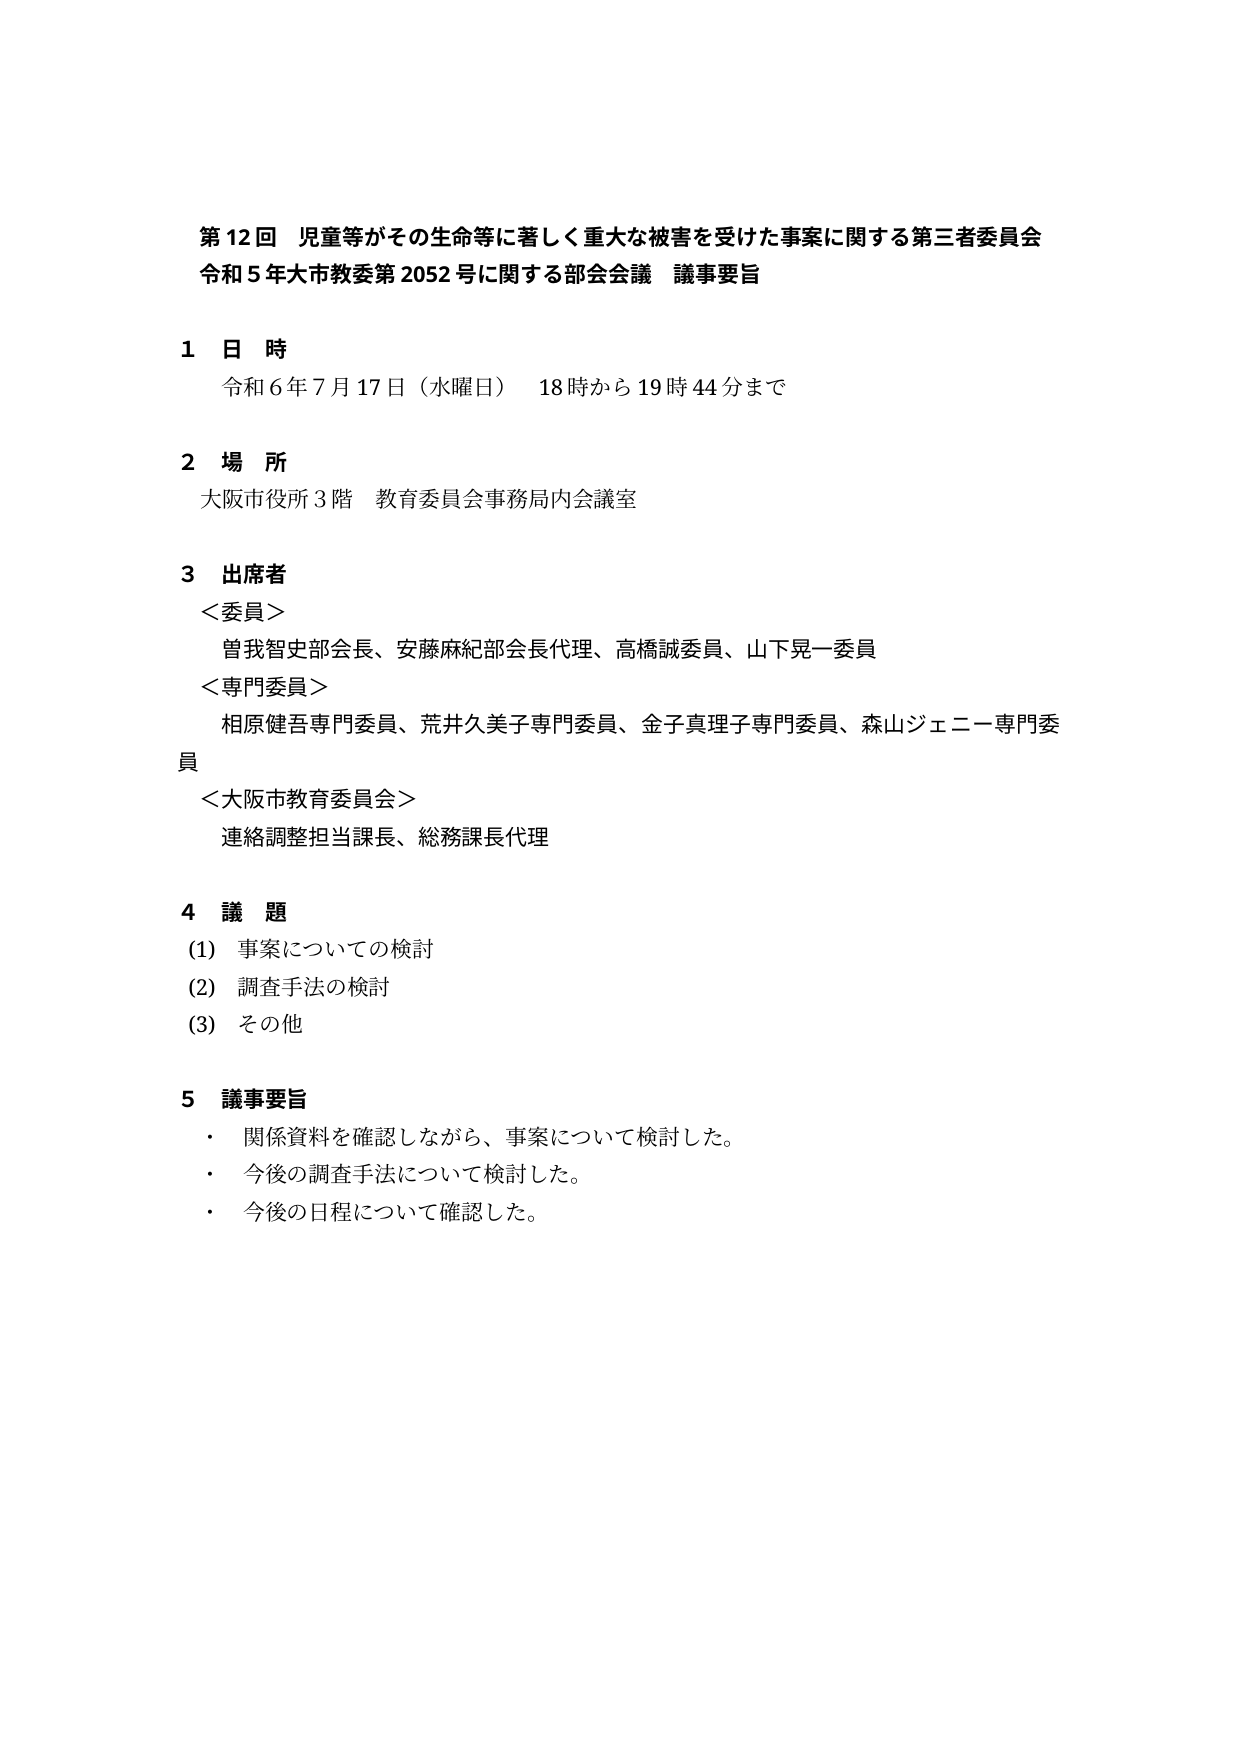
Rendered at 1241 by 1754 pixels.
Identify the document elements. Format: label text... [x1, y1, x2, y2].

text ・ 今後の調査手法について検討した。 [177, 1154, 1063, 1192]
text 連絡調整担当課長、総務課長代理 [177, 817, 1063, 854]
text 相原健吾専門委員、荒井久美子専門委員、金子真理子専門委員、森山ジェニー専門委員 [177, 704, 1063, 779]
text ４ 議 題 [177, 892, 1063, 929]
text (3) その他 [177, 1004, 1063, 1042]
text 令和５年大市教委第2052号に関する部会会議 議事要旨 [177, 254, 1063, 292]
text ・ 関係資料を確認しながら、事案について検討した。 [177, 1117, 1063, 1154]
text １ 日 時 [177, 329, 1063, 367]
text ＜専門委員＞ [177, 667, 1063, 704]
text 大阪市役所３階 教育委員会事務局内会議室 [177, 479, 1063, 517]
text 令和６年７月17日（水曜日） 18時から19時44分まで [177, 367, 1063, 404]
text (1) 事案についての検討 [177, 929, 1063, 967]
text 曽我智史部会長、安藤麻紀部会長代理、高橋誠委員、山下晃一委員 [177, 629, 1063, 667]
text (2) 調査手法の検討 [177, 967, 1063, 1004]
text ２ 場 所 [177, 442, 1063, 479]
text ５ 議事要旨 [177, 1079, 1063, 1117]
text ＜大阪市教育委員会＞ [177, 779, 1063, 817]
text ＜委員＞ [177, 592, 1063, 629]
text 第12回 児童等がその生命等に著しく重大な被害を受けた事案に関する第三者委員会 [177, 217, 1063, 254]
text ・ 今後の日程について確認した。 [177, 1192, 1063, 1229]
text ３ 出席者 [177, 554, 1063, 592]
